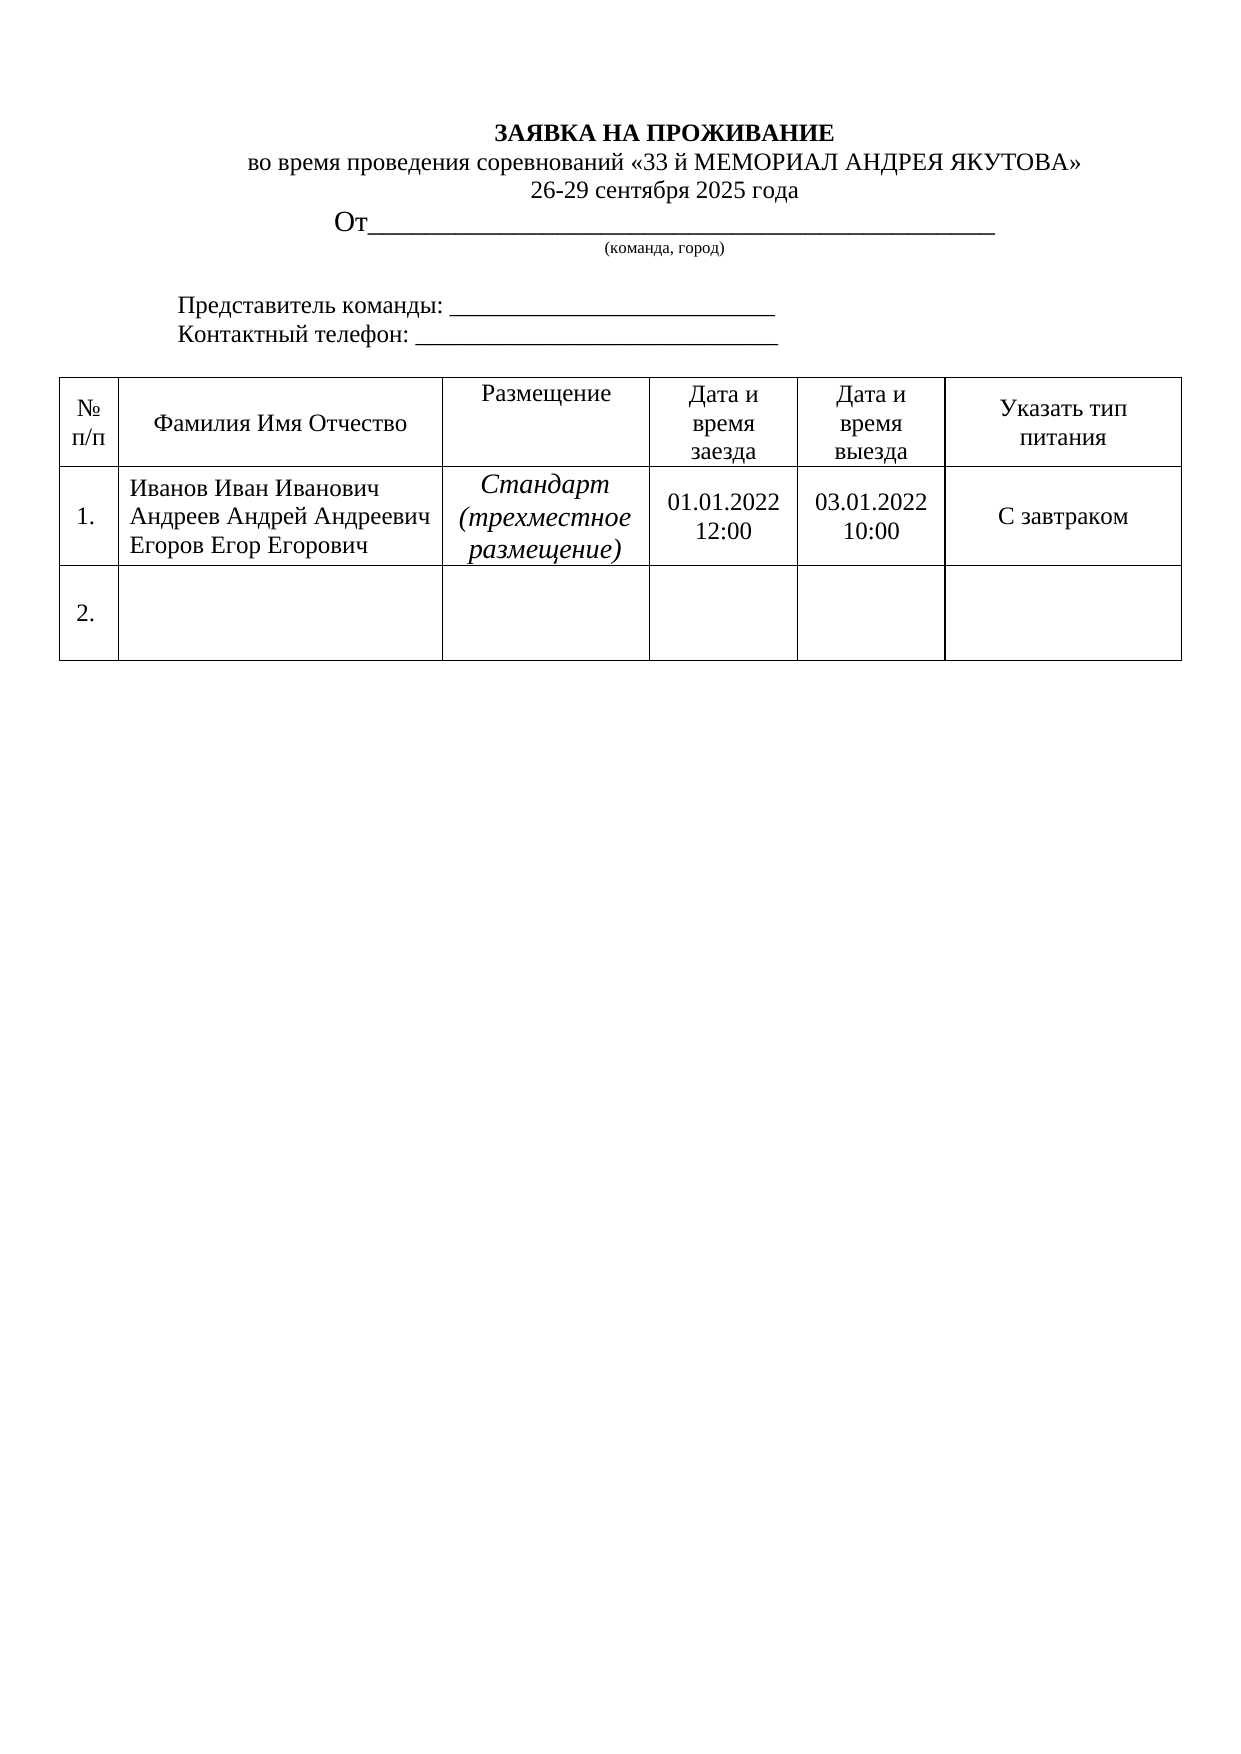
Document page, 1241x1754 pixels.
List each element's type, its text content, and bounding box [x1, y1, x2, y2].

text Представитель команды: __________________________ [177, 291, 1152, 319]
table_cell С завтраком [946, 467, 1181, 564]
text Контактный телефон: _____________________________ [177, 319, 1152, 348]
table_cell [119, 566, 442, 660]
table_header Размещение [443, 378, 649, 466]
table_cell 01.01.2022 12:00 [650, 467, 797, 564]
text От___________________________________________ [177, 204, 1152, 238]
table_cell Иванов Иван Иванович Андреев Андрей Андреевич Егоров Егор Егорович [119, 467, 442, 564]
table_header № п/п [60, 378, 118, 466]
table_cell [60, 566, 118, 660]
table_cell Стандарт (трехместное размещение) [443, 467, 649, 564]
text (команда, город) [177, 238, 1152, 271]
table_header Указать тип питания [946, 378, 1181, 466]
table_cell [650, 566, 797, 660]
table_cell [60, 467, 118, 564]
table_cell 03.01.2022 10:00 [798, 467, 944, 564]
table_header Дата и время выезда [798, 378, 944, 466]
table_cell [443, 566, 649, 660]
table_header Дата и время заезда [650, 378, 797, 466]
text 26-29 сентября 2025 года [177, 176, 1152, 204]
table_cell [946, 566, 1181, 660]
text ЗАЯВКА НА ПРОЖИВАНИЕ [177, 118, 1152, 147]
table_cell [798, 566, 944, 660]
table_header Фамилия Имя Отчество [119, 378, 442, 466]
text во время проведения соревнований «33 й МЕМОРИАЛ АНДРЕЯ ЯКУТОВА» [177, 147, 1152, 176]
